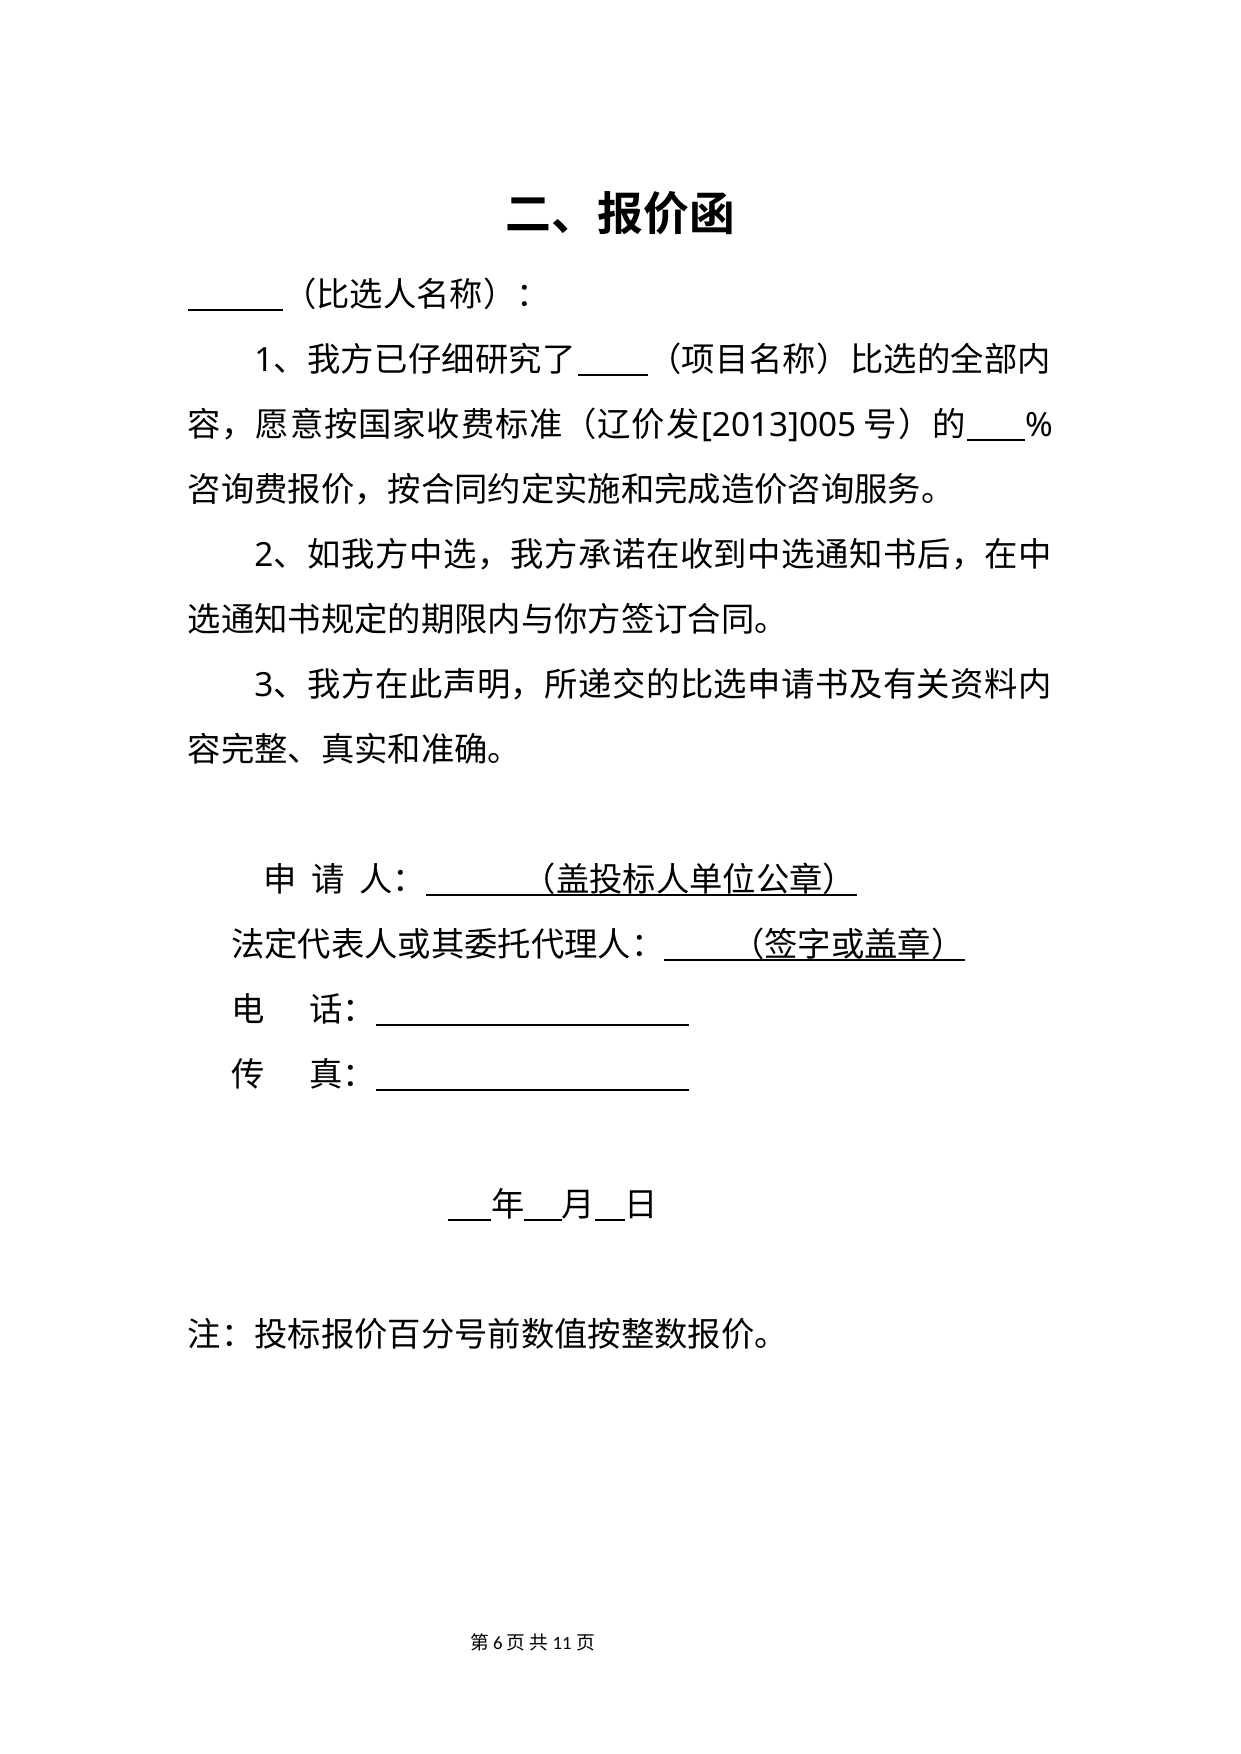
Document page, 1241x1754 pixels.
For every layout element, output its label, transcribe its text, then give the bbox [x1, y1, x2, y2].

text 1、我方已仔细研究了 （项目名称）比选的全部内容，愿意按国家收费标准（辽价发[2013]005号）的 %咨询费报价，按合同约定实施和完成造价咨询服务。 [187, 324, 1053, 519]
text 年 月 日 [187, 1169, 1053, 1234]
text 注：投标报价百分号前数值按整数报价。 [187, 1299, 1053, 1364]
text 申 请 人： （盖投标人单位公章） [187, 844, 1053, 909]
text 电 话： [187, 974, 1053, 1039]
text 2、如我方中选，我方承诺在收到中选通知书后，在中选通知书规定的期限内与你方签订合同。 [187, 519, 1053, 649]
text （比选人名称）： [187, 259, 1053, 324]
text 传 真： [187, 1039, 1053, 1104]
text 二、报价函 [187, 162, 1053, 259]
text 法定代表人或其委托代理人： （签字或盖章） [187, 909, 1053, 974]
text 3、我方在此声明，所递交的比选申请书及有关资料内容完整、真实和准确。 [187, 649, 1053, 779]
